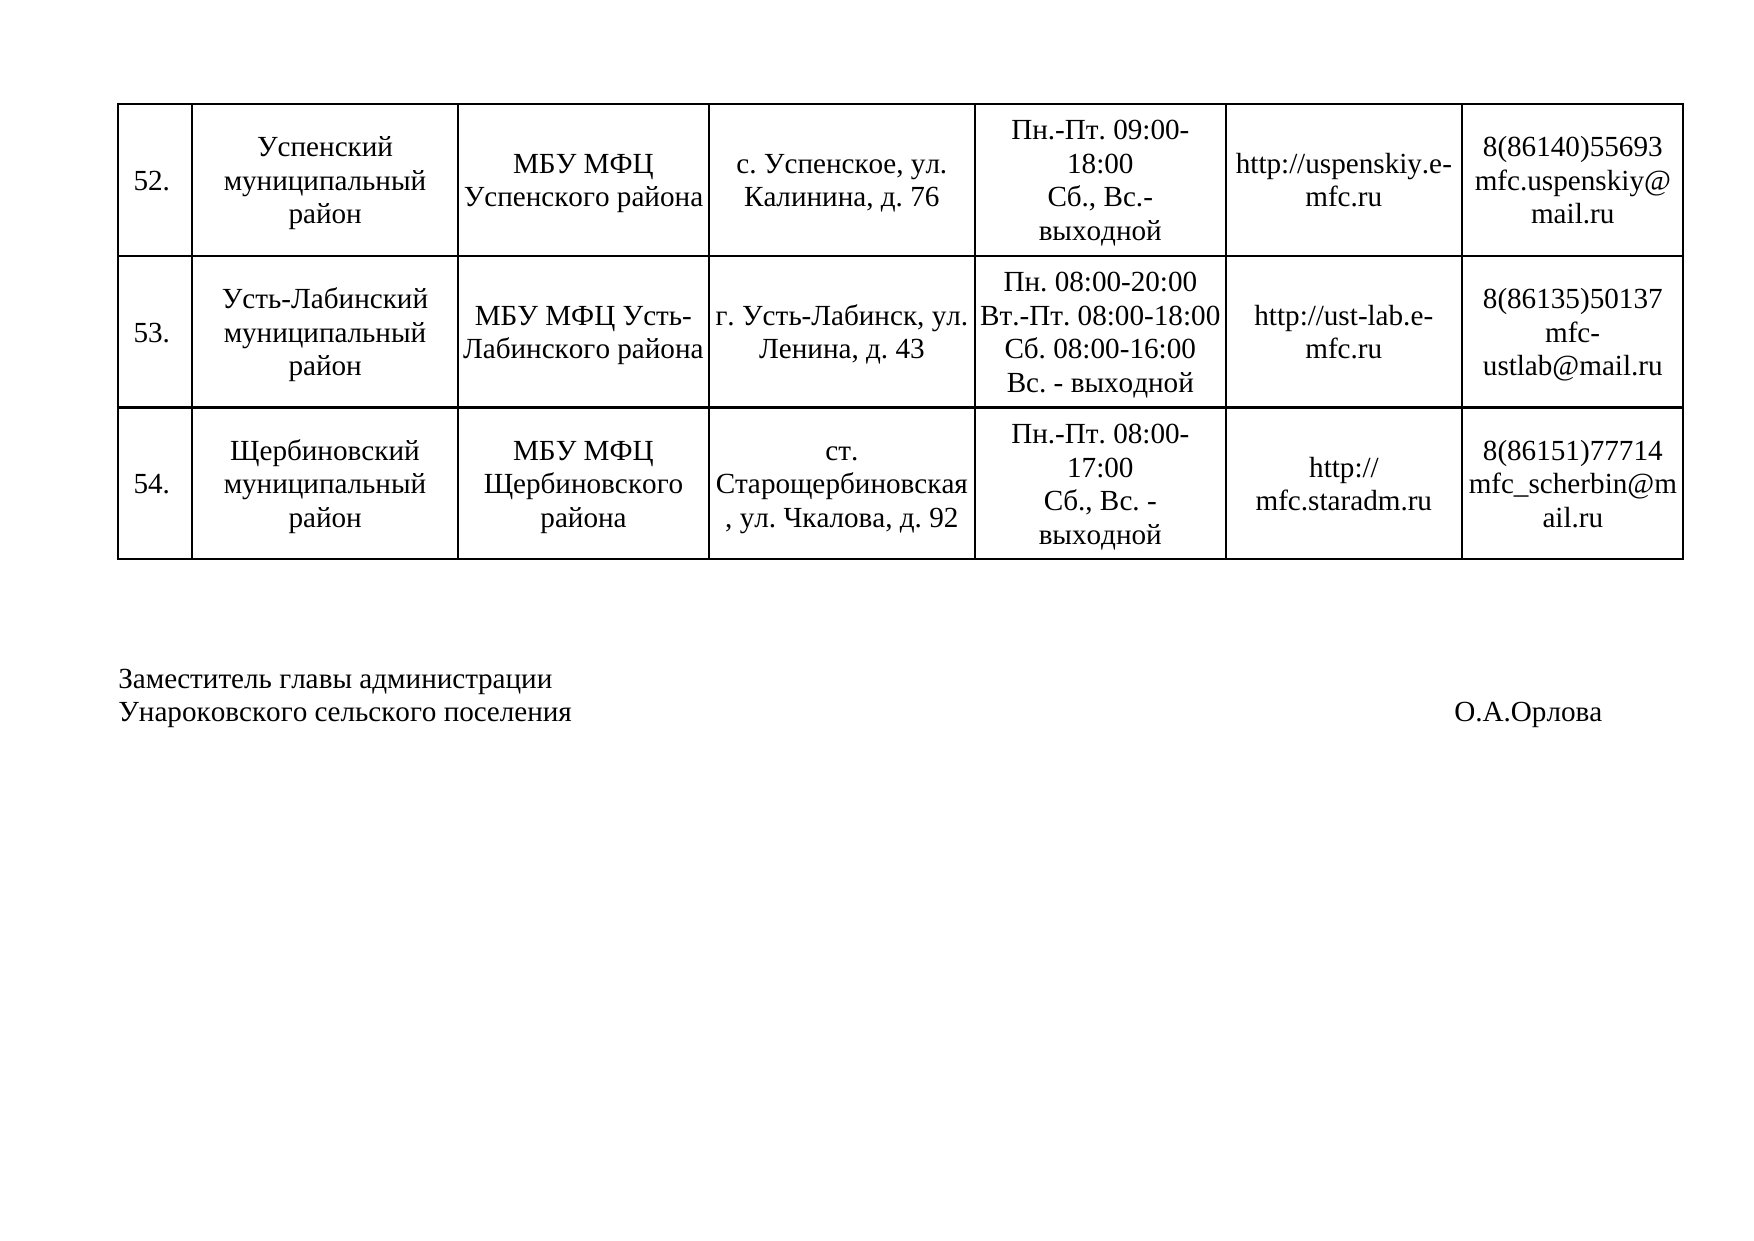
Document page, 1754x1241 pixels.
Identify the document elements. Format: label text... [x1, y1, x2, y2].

table_cell http://mfc.staradm.ru [1227, 409, 1461, 558]
table_cell МБУ МФЦ Успенского района [459, 105, 708, 254]
table_cell Щербиновский муниципальный район [193, 409, 457, 558]
table_cell [119, 409, 191, 558]
table_cell http://ust-lab.e-mfc.ru [1227, 257, 1461, 406]
table_cell МБУ МФЦ Усть-Лабинского района [459, 257, 708, 406]
table_cell [119, 257, 191, 406]
table_cell [119, 105, 191, 254]
table_cell г. Усть-Лабинск, ул. Ленина, д. 43 [710, 257, 974, 406]
table_cell Пн.-Пт. 08:00-17:00 Сб., Вс. - выходной [976, 409, 1225, 558]
table_cell Успенский муниципальный район [193, 105, 457, 254]
table_cell с. Успенское, ул. Калинина, д. 76 [710, 105, 974, 254]
table_cell http://uspenskiy.e-mfc.ru [1227, 105, 1461, 254]
table_cell ст. Старощербиновская, ул. Чкалова, д. 92 [710, 409, 974, 558]
table_cell Пн.-Пт. 09:00-18:00 Сб., Вс.- выходной [976, 105, 1225, 254]
table_cell Усть-Лабинский муниципальный район [193, 257, 457, 406]
text Заместитель главы администрации [118, 661, 1680, 694]
table_cell 8(86135)50137 mfc-ustlab@mail.ru [1463, 257, 1682, 406]
table_cell Пн. 08:00-20:00 Вт.-Пт. 08:00-18:00 Сб. 08:00-16:00 Вс. - выходной [976, 257, 1225, 406]
table_cell МБУ МФЦ Щербиновского района [459, 409, 708, 558]
table_cell 8(86140)55693 mfc.uspenskiy@mail.ru [1463, 105, 1682, 254]
text Унароковского сельского поселения О.А.Орлова [118, 694, 1680, 728]
table_cell 8(86151)77714 mfc_scherbin@mail.ru [1463, 409, 1682, 558]
